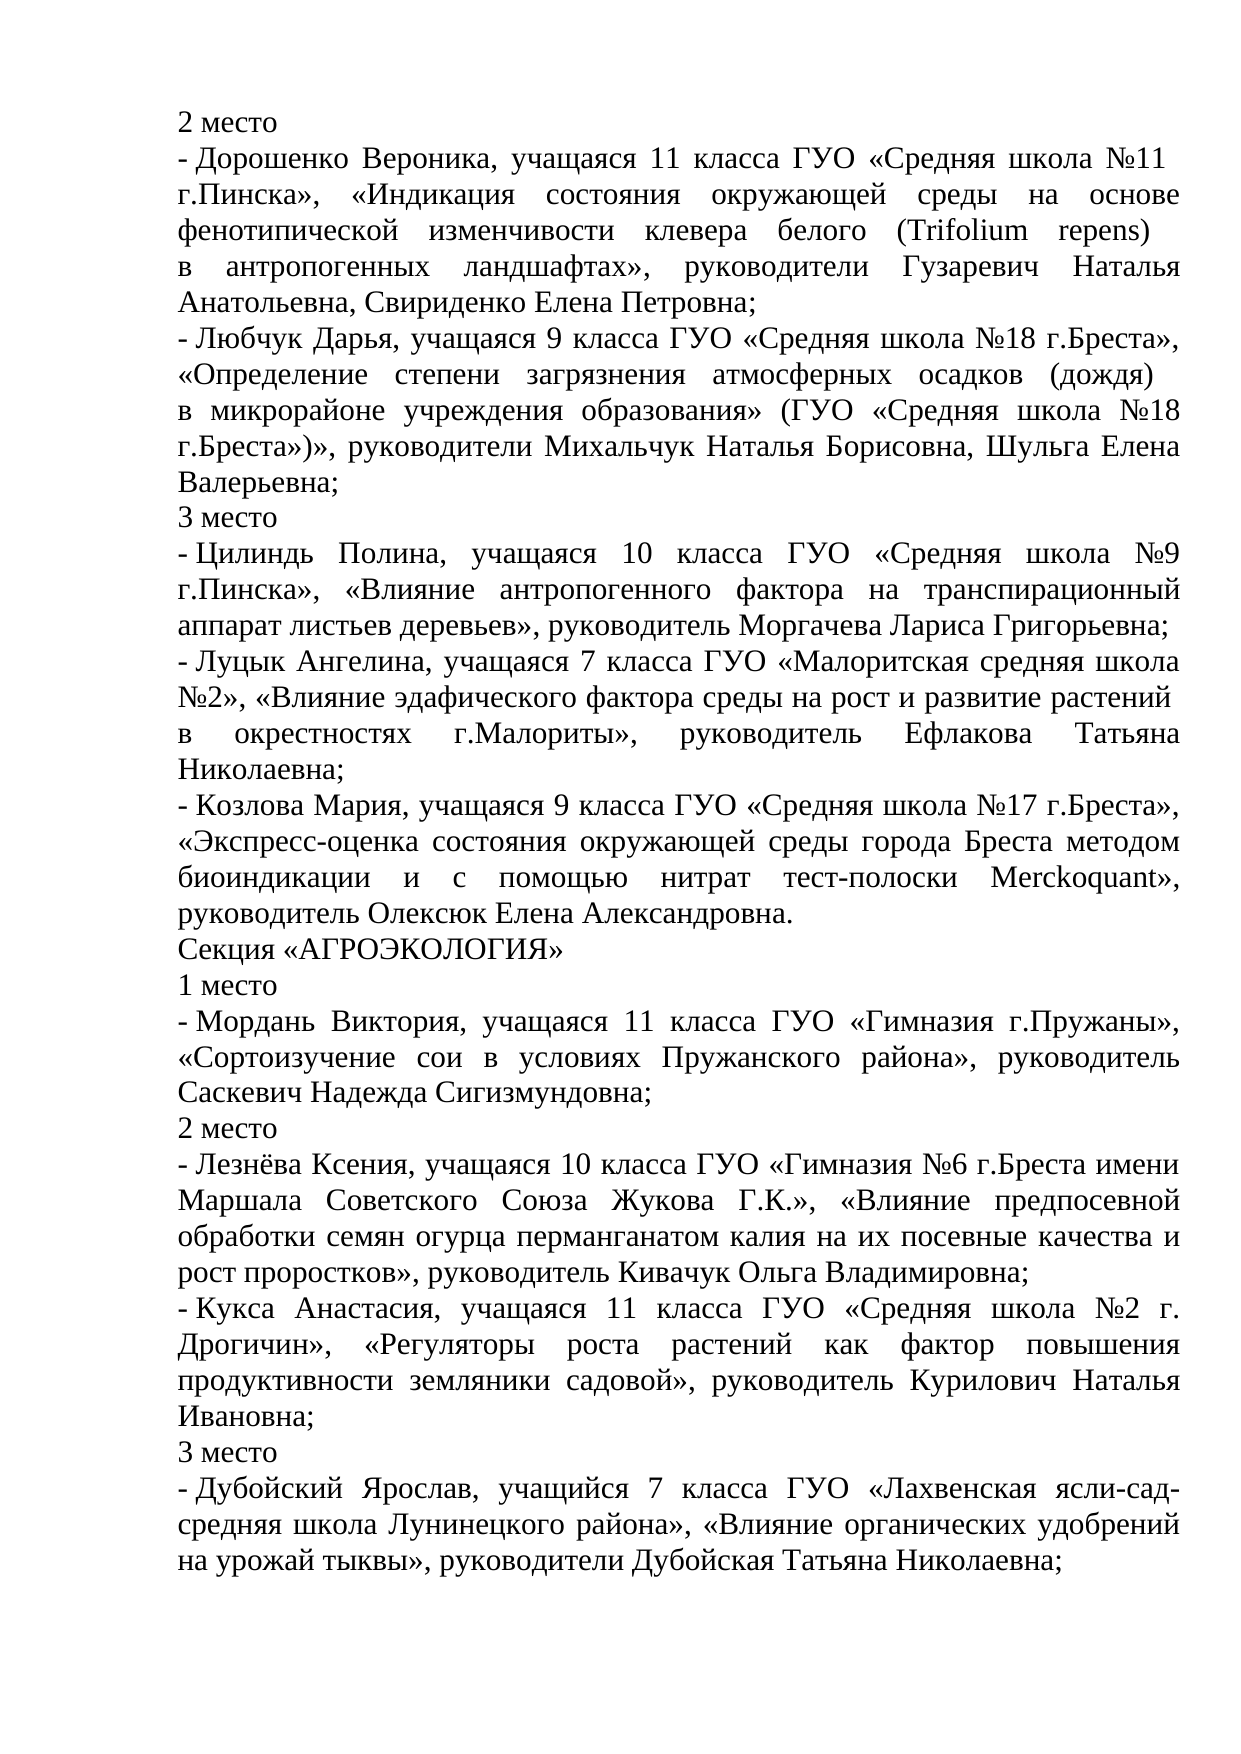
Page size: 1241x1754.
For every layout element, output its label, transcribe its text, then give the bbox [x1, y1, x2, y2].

text 3 место [177, 499, 1181, 535]
text - Козлова Мария, учащаяся 9 класса ГУО «Средняя школа №17 г.Бреста», «Экспресс-оценка состояния окружающей среды города Бреста методом биоиндикации и с помощью нитрат тест-полоски Merckoquant», руководитель Олексюк Елена Александровна. [177, 786, 1181, 930]
text 2 место [177, 103, 1181, 139]
text - Мордань Виктория, учащаяся 11 класса ГУО «Гимназия г.Пружаны», «Сортоизучение сои в условиях Пружанского района», руководитель Саскевич Надежда Сигизмундовна; [177, 1002, 1181, 1110]
text Секция «АГРОЭКОЛОГИЯ» [177, 930, 1181, 966]
text - Кукса Анастасия, учащаяся 11 класса ГУО «Средняя школа №2 г. Дрогичин», «Регуляторы роста растений как фактор повышения продуктивности земляники садовой», руководитель Курилович Наталья Ивановна; [177, 1289, 1181, 1433]
text - Дубойский Ярослав, учащийся 7 класса ГУО «Лахвенская ясли-сад-средняя школа Лунинецкого района», «Влияние органических удобрений на урожай тыквы», руководители Дубойская Татьяна Николаевна; [177, 1469, 1181, 1577]
text - Любчук Дарья, учащаяся 9 класса ГУО «Средняя школа №18 г.Бреста», «Определение степени загрязнения атмосферных осадков (дождя) в микрорайоне учреждения образования» (ГУО «Средняя школа №18 г.Бреста»)», руководители Михальчук Наталья Борисовна, Шульга Елена Валерьевна; [177, 319, 1181, 499]
text - Дорошенко Вероника, учащаяся 11 класса ГУО «Средняя школа №11 г.Пинска», «Индикация состояния окружающей среды на основе фенотипической изменчивости клевера белого (Trifolium repens) в антропогенных ландшафтах», руководители Гузаревич Наталья Анатольевна, Свириденко Елена Петровна; [177, 139, 1181, 319]
text - Цилиндь Полина, учащаяся 10 класса ГУО «Средняя школа №9 г.Пинска», «Влияние антропогенного фактора на транспирационный аппарат листьев деревьев», руководитель Моргачева Лариса Григорьевна; [177, 535, 1181, 642]
text 3 место [177, 1433, 1181, 1469]
text - Лезнёва Ксения, учащаяся 10 класса ГУО «Гимназия №6 г.Бреста имени Маршала Советского Союза Жукова Г.К.», «Влияние предпосевной обработки семян огурца перманганатом калия на их посевные качества и рост проростков», руководитель Кивачук Ольга Владимировна; [177, 1146, 1181, 1289]
text 1 место [177, 966, 1181, 1002]
text - Луцык Ангелина, учащаяся 7 класса ГУО «Малоритская средняя школа №2», «Влияние эдафического фактора среды на рост и развитие растений в окрестностях г.Малориты», руководитель Ефлакова Татьяна Николаевна; [177, 642, 1181, 786]
text 2 место [177, 1110, 1181, 1146]
